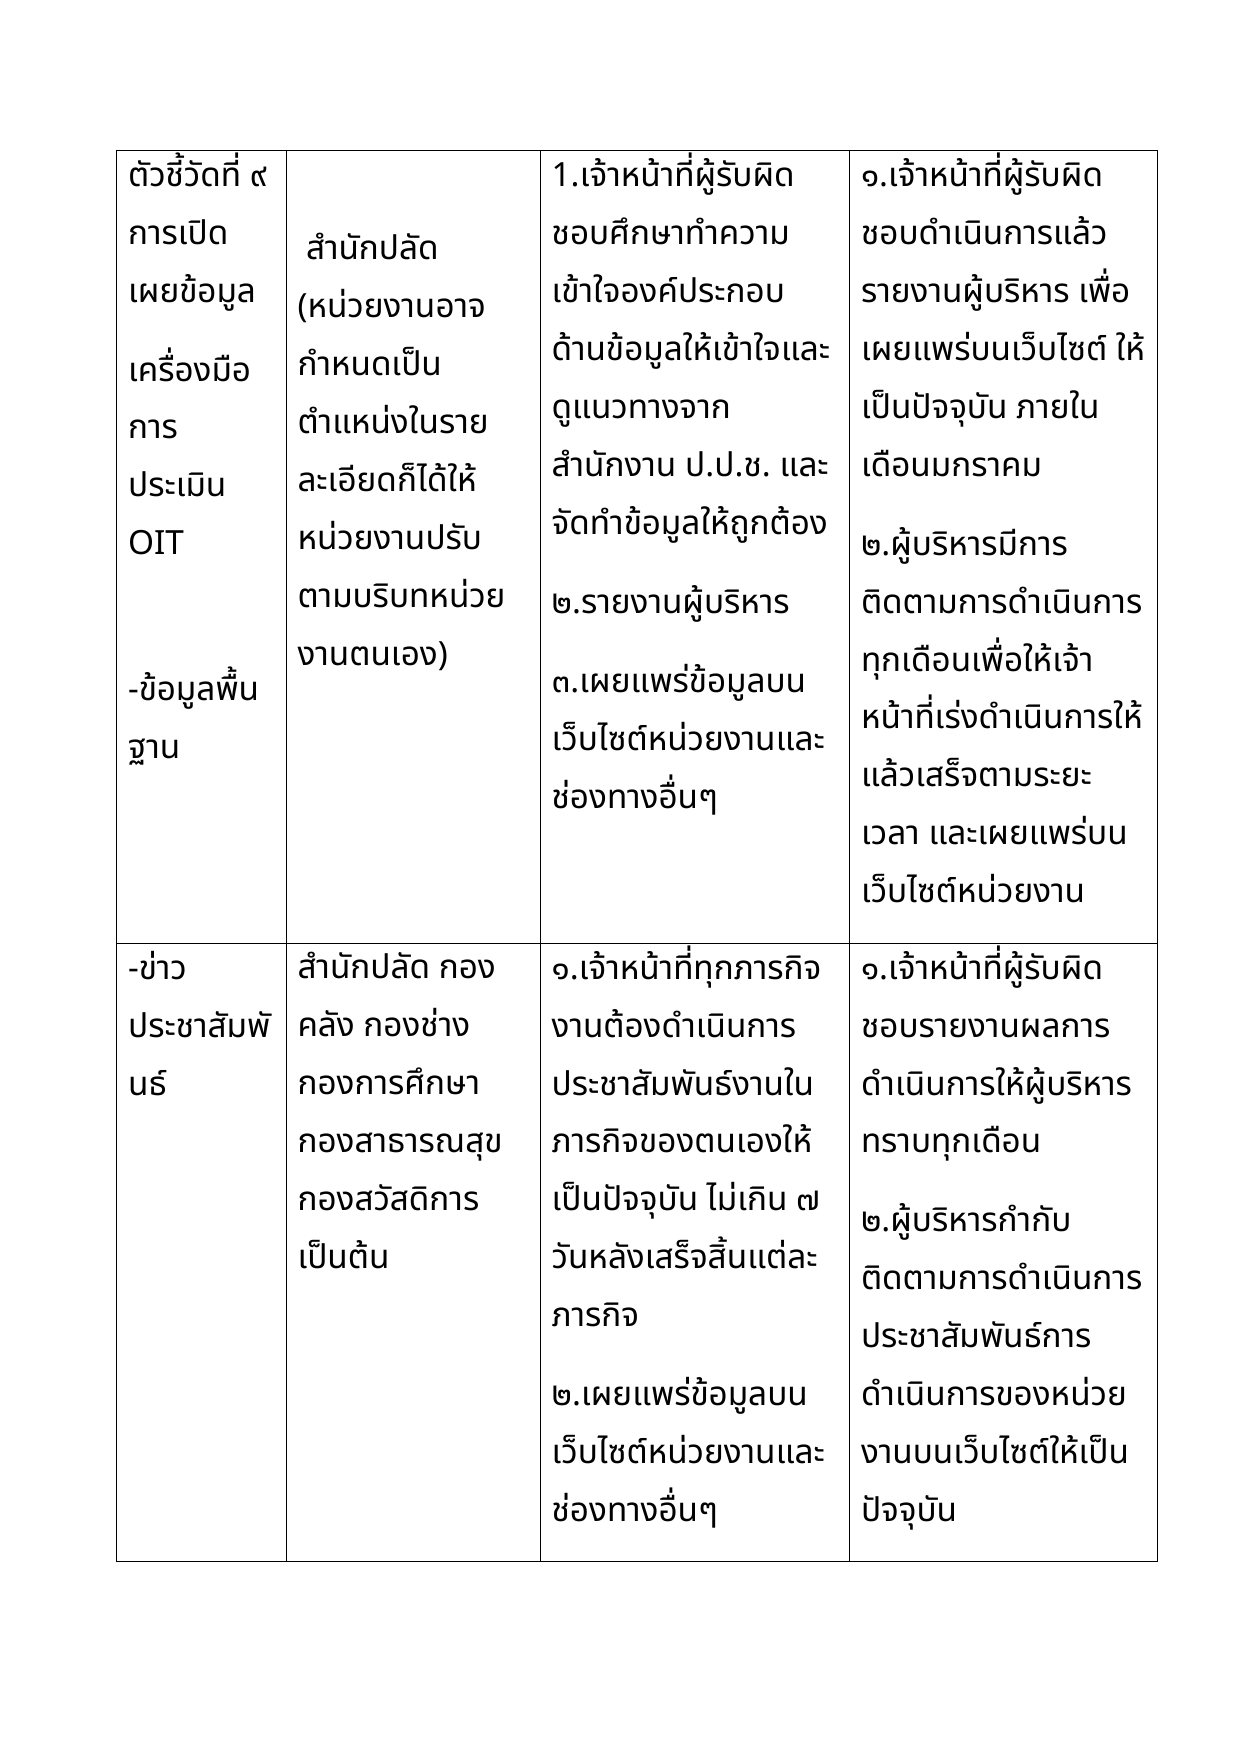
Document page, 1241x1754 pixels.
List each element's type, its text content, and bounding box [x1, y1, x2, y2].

table_cell ๑.เจ้าหน้าที่ผู้รับผิดชอบรายงานผลการดำเนินการให้ผู้บริหารทราบทุกเดือน ๒.ผู้บริหารกำกับติดตามการดำเนินการประชาสัมพันธ์การดำเนินการของหน่วยงานบนเว็บไซต์ให้เป็นปัจจุบัน [850, 944, 1157, 1561]
table_cell ๑.เจ้าหน้าที่ผู้รับผิดชอบดำเนินการแล้วรายงานผู้บริหาร เพื่อเผยแพร่บนเว็บไซต์ ให้เป็นปัจจุบัน ภายในเดือนมกราคม ๒.ผู้บริหารมีการติดตามการดำเนินการทุกเดือนเพื่อให้เจ้าหน้าที่เร่งดำเนินการให้แล้วเสร็จตามระยะเวลา และเผยแพร่บนเว็บไซต์หน่วยงาน [850, 151, 1157, 942]
table_cell -ข่าวประชาสัมพันธ์ [117, 944, 286, 1561]
table_cell 1.เจ้าหน้าที่ผู้รับผิดชอบศึกษาทำความเข้าใจองค์ประกอบด้านข้อมูลให้เข้าใจและดูแนวทางจากสำนักงาน ป.ป.ช. และจัดทำข้อมูลให้ถูกต้อง ๒.รายงานผู้บริหาร ๓.เผยแพร่ข้อมูลบนเว็บไซต์หน่วยงานและช่องทางอื่นๆ [541, 151, 849, 942]
table_cell ตัวชี้วัดที่ ๙ การเปิดเผยข้อมูล เครื่องมือการประเมิน OIT -ข้อมูลพื้นฐาน [117, 151, 286, 942]
table_cell สำนักปลัด กองคลัง กองช่าง กองการศึกษา กองสาธารณสุข กองสวัสดิการ เป็นต้น [287, 944, 540, 1561]
table_cell ๑.เจ้าหน้าที่ทุกภารกิจงานต้องดำเนินการประชาสัมพันธ์งานในภารกิจของตนเองให้เป็นปัจจุบัน ไม่เกิน ๗ วันหลังเสร็จสิ้นแต่ละภารกิจ ๒.เผยแพร่ข้อมูลบนเว็บไซต์หน่วยงานและช่องทางอื่นๆ [541, 944, 849, 1561]
table_cell สำนักปลัด (หน่วยงานอาจกำหนดเป็นตำแหน่งในรายละเอียดก็ได้ให้หน่วยงานปรับตามบริบทหน่วยงานตนเอง) [287, 151, 540, 942]
